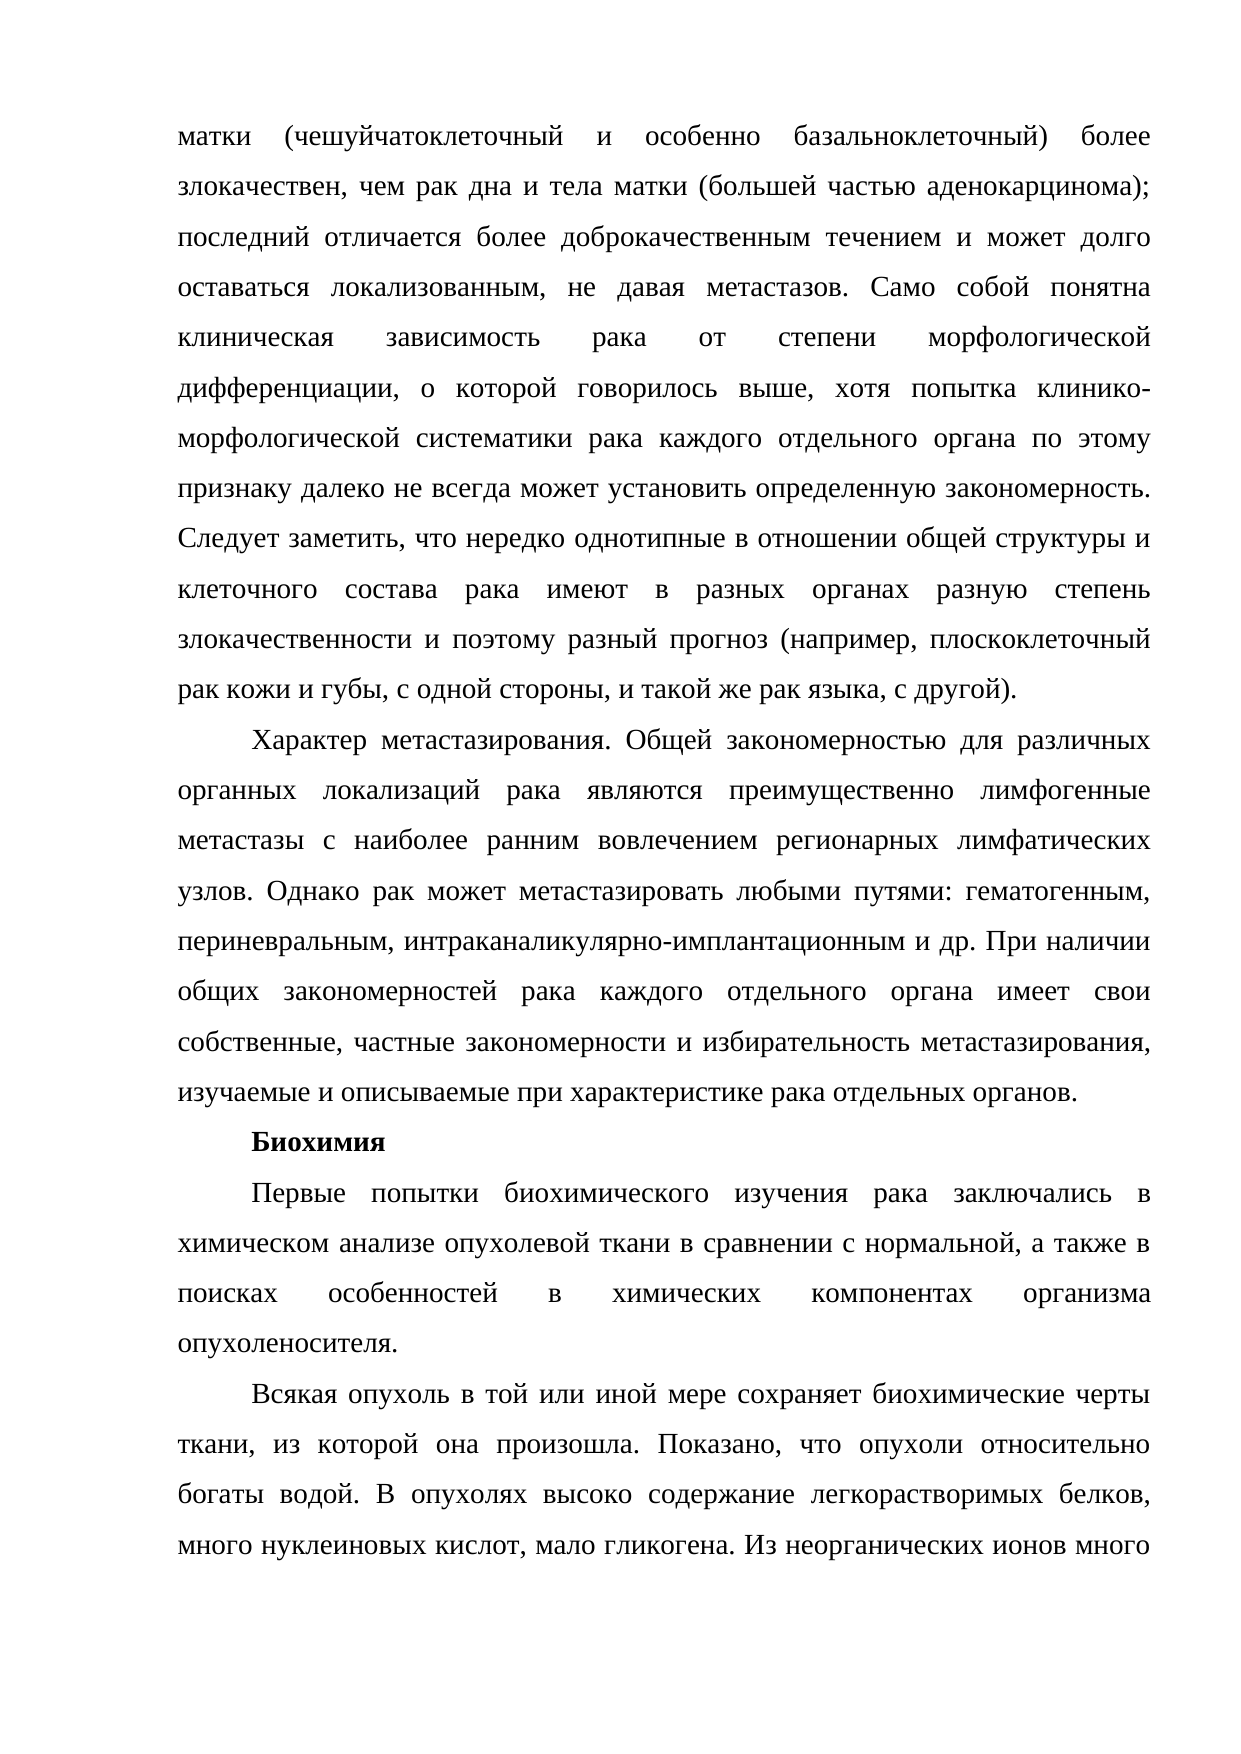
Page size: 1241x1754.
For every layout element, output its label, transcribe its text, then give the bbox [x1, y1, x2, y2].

text Характер метастазирования. Общей закономерностью для различных органных локализаций рака являются преимущественно лимфогенные метастазы с наиболее ранним вовлечением регионарных лимфатических узлов. Однако рак может метастазировать любыми путями: гематогенным, периневральным, интраканаликулярно-имплантационным и др. При наличии общих закономерностей рака каждого отдельного органа имеет свои собственные, частные закономерности и избирательность метастазирования, изучаемые и описываемые при характеристике рака отдельных органов. [177, 722, 1152, 1108]
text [177, 1376, 1152, 1560]
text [177, 118, 1152, 705]
text Первые попытки биохимического изучения рака заключались в химическом анализе опухолевой ткани в сравнении с нормальной, а также в поисках особенностей в химических компонентах организма опухоленосителя. [177, 1175, 1152, 1359]
text Биохимия [177, 1124, 1152, 1158]
